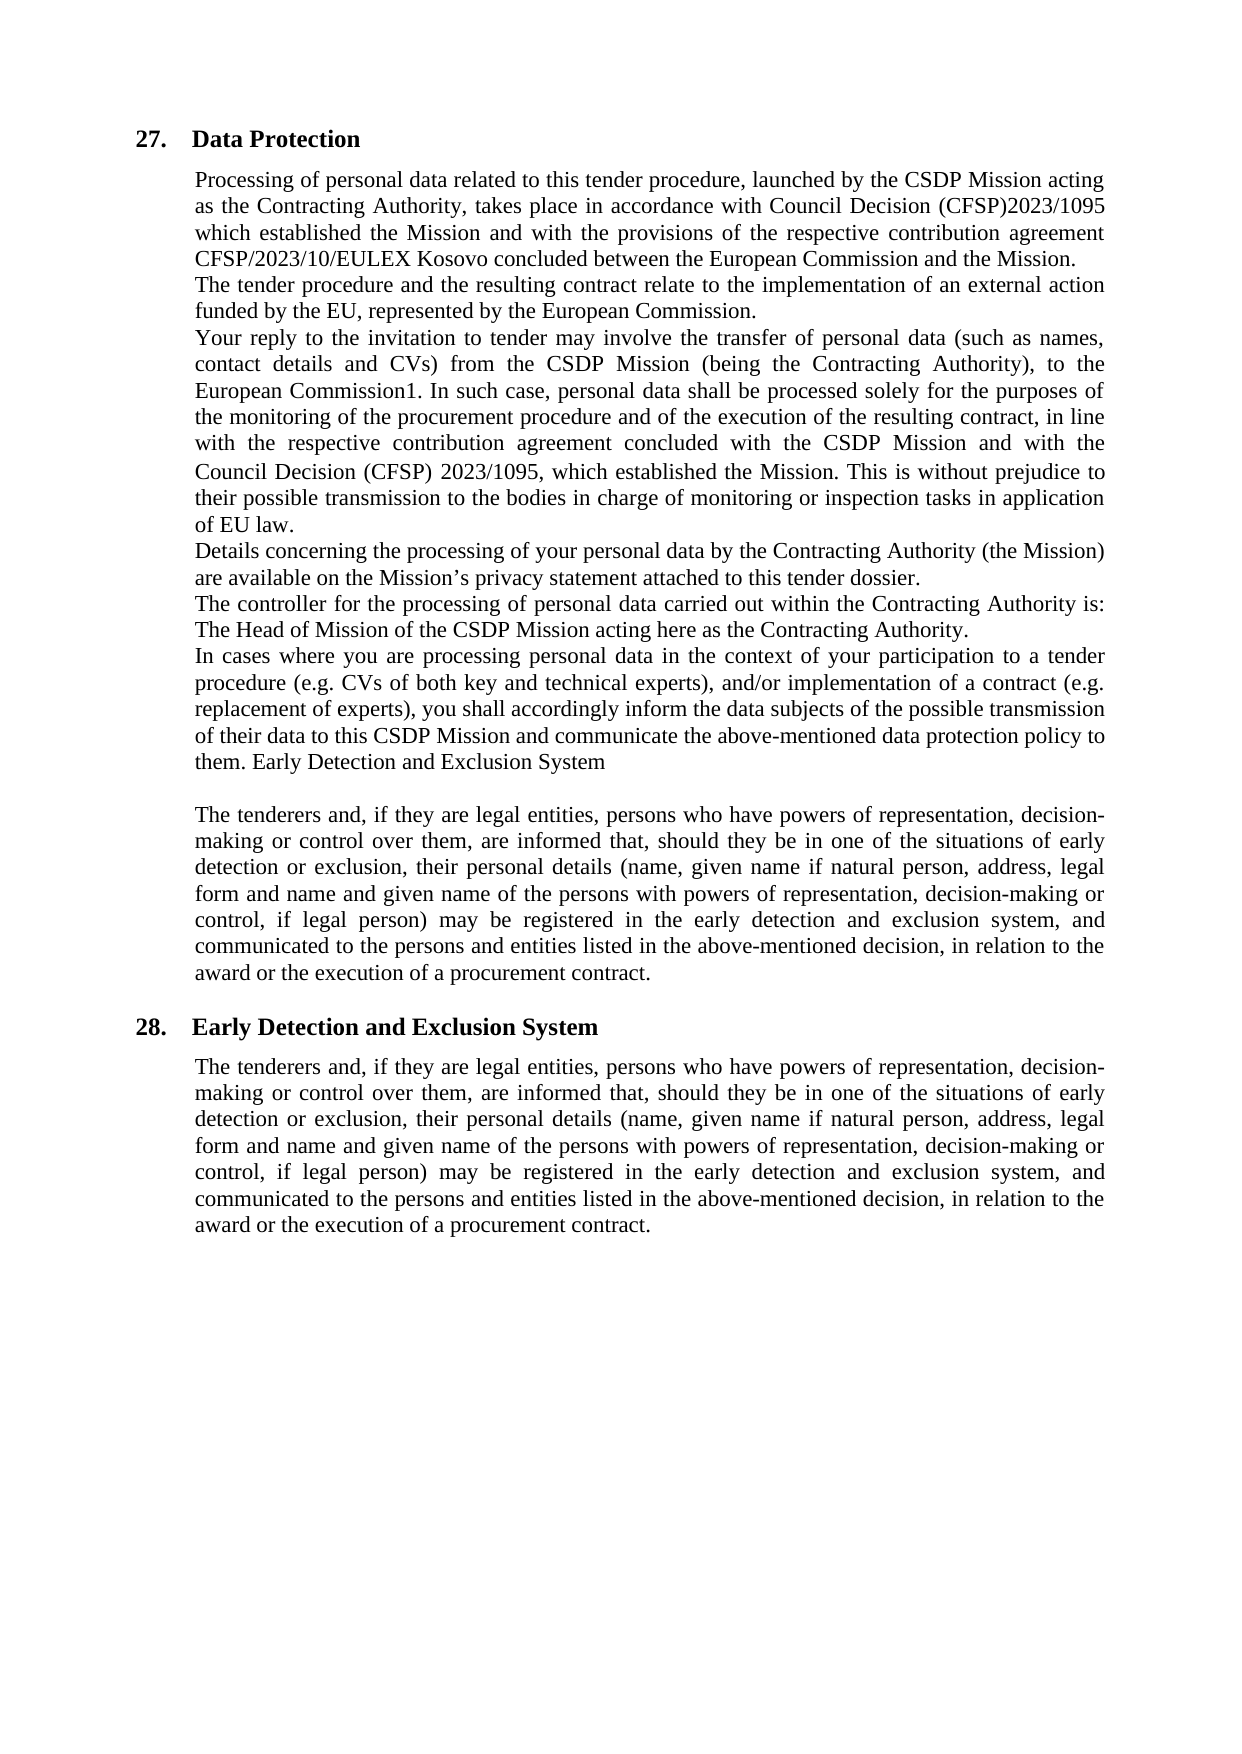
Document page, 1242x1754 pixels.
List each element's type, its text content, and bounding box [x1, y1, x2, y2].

text Processing of personal data related to this tender procedure, launched by the CSDP Mission acting as the Contracting Authority, takes place in accordance with Council Decision (CFSP)2023/1095 which established the Mission and with the provisions of the respective contribution agreement CFSP/2023/10/EULEX Kosovo concluded between the European Commission and the Mission. [194, 166, 1106, 271]
text In cases where you are processing personal data in the context of your participation to a tender procedure (e.g. CVs of both key and technical experts), and/or implementation of a contract (e.g. replacement of experts), you shall accordingly inform the data subjects of the possible transmission of their data to this CSDP Mission and communicate the above-mentioned data protection policy to them. Early Detection and Exclusion System [194, 643, 1106, 774]
text Your reply to the invitation to tender may involve the transfer of personal data (such as names, contact details and CVs) from the CSDP Mission (being the Contracting Authority), to the European Commission1. In such case, personal data shall be processed solely for the purposes of the monitoring of the procurement procedure and of the execution of the resulting contract, in line with the respective contribution agreement concluded with the CSDP Mission and with the Council Decision (CFSP) 2023/1095, which established the Mission. This is without prejudice to their possible transmission to the bodies in charge of monitoring or inspection tasks in application of EU law. [194, 324, 1106, 537]
text 28. Early Detection and Exclusion System [135, 1012, 1106, 1040]
text 27. Data Protection [135, 124, 1106, 153]
text The controller for the processing of personal data carried out within the Contracting Authority is: The Head of Mission of the CSDP Mission acting here as the Contracting Authority. [194, 590, 1106, 643]
text The tenderers and, if they are legal entities, persons who have powers of representation, decision-making or control over them, are informed that, should they be in one of the situations of early detection or exclusion, their personal details (name, given name if natural person, address, legal form and name and given name of the persons with powers of representation, decision-making or control, if legal person) may be registered in the early detection and exclusion system, and communicated to the persons and entities listed in the above-mentioned decision, in relation to the award or the execution of a procurement contract. [194, 801, 1106, 985]
text Details concerning the processing of your personal data by the Contracting Authority (the Mission) are available on the Mission’s privacy statement attached to this tender dossier. [194, 537, 1106, 590]
text The tender procedure and the resulting contract relate to the implementation of an external action funded by the EU, represented by the European Commission. [194, 271, 1106, 324]
text The tenderers and, if they are legal entities, persons who have powers of representation, decision-making or control over them, are informed that, should they be in one of the situations of early detection or exclusion, their personal details (name, given name if natural person, address, legal form and name and given name of the persons with powers of representation, decision-making or control, if legal person) may be registered in the early detection and exclusion system, and communicated to the persons and entities listed in the above-mentioned decision, in relation to the award or the execution of a procurement contract. [194, 1053, 1106, 1237]
